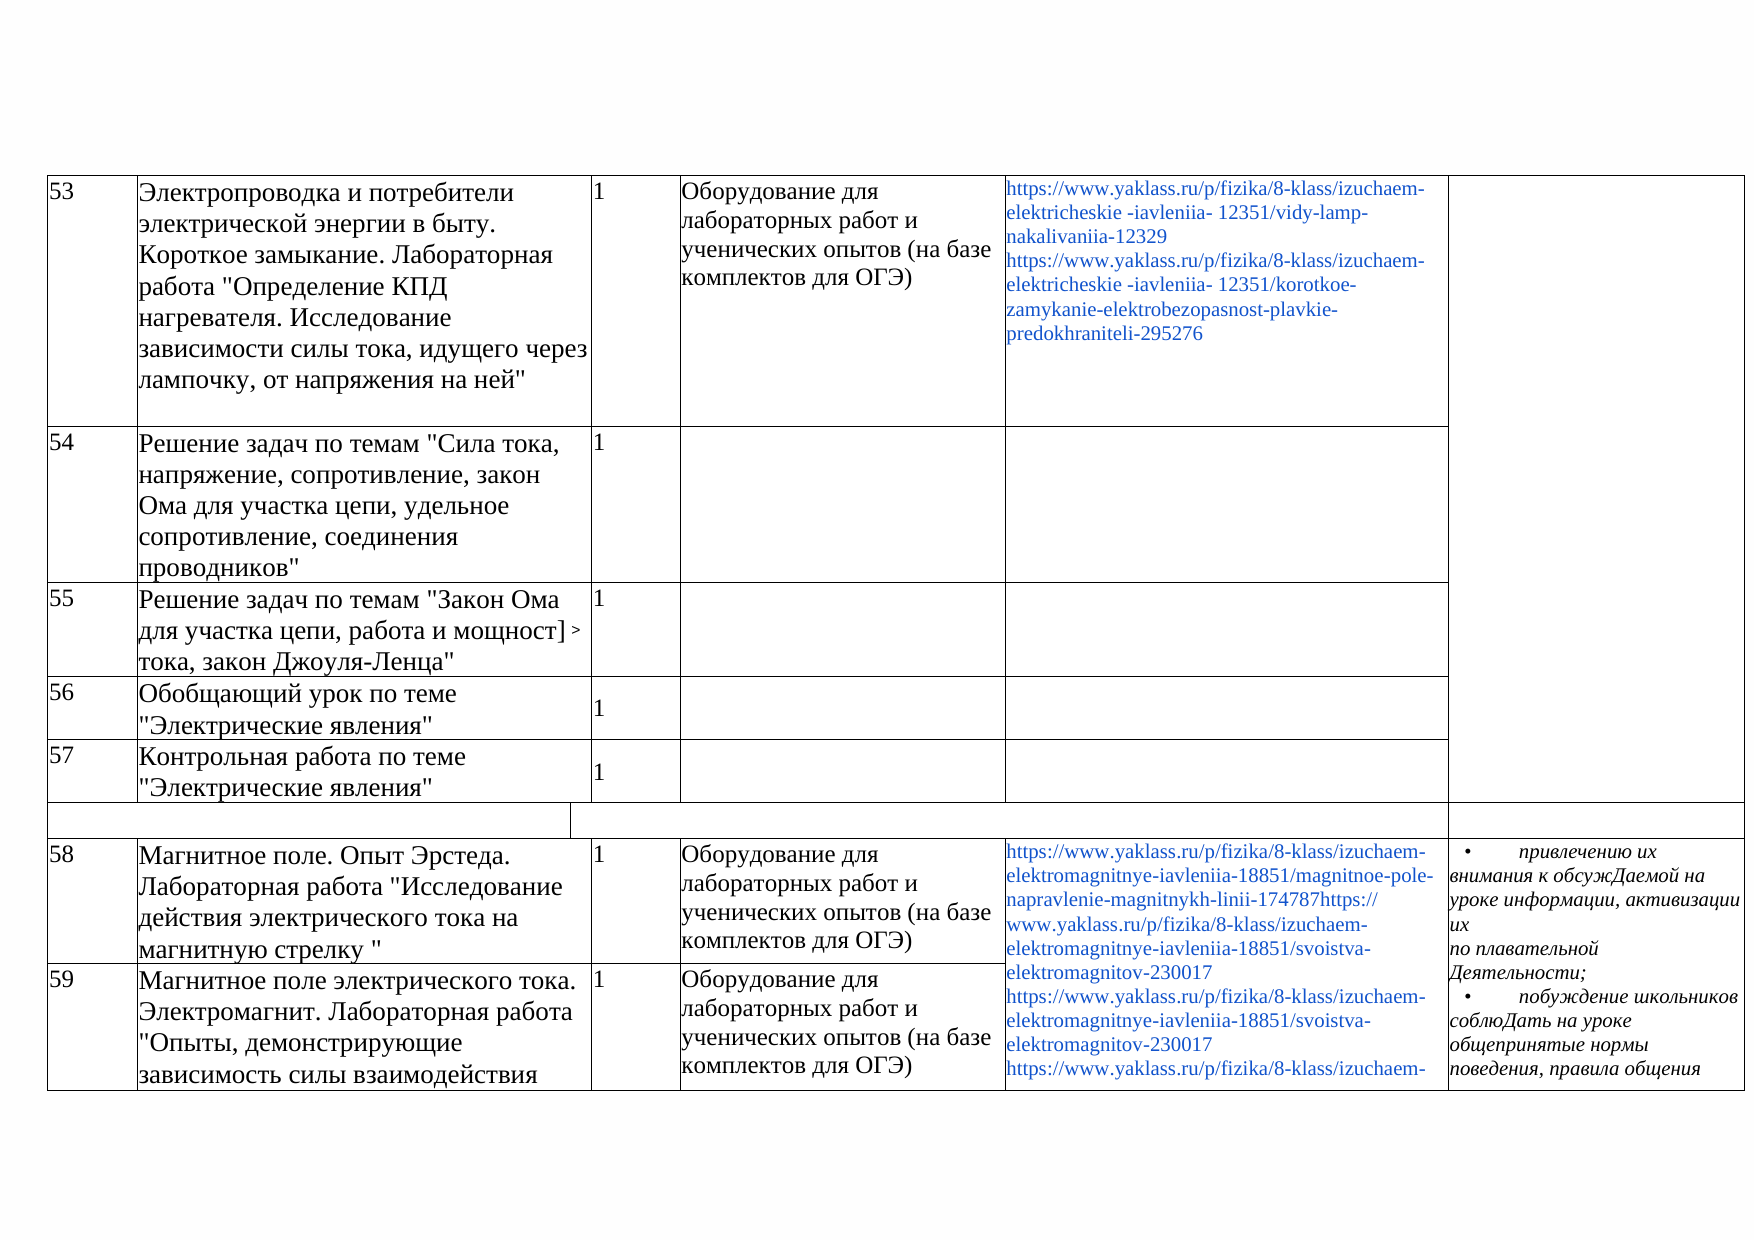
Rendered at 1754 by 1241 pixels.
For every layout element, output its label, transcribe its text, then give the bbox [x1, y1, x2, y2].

table_cell [681, 677, 1005, 739]
table_cell [571, 803, 1448, 838]
table_cell привлечению их внимания к обсужДаемой на уроке информации, активизации их по плавательной Деятельности; побуждение школьников соблюДать на уроке общепринятые нормы поведения, правила общения [1449, 839, 1744, 1090]
table_header [1449, 176, 1744, 802]
table_cell 58 [48, 839, 137, 963]
table_cell > [570, 583, 591, 676]
table_cell 1 [592, 583, 680, 676]
table_cell Решение задач по темам "Закон Ома для участка цепи, работа и мощност] тока, закон Джоуля-Ленца" [138, 583, 570, 676]
table_cell 1 [592, 427, 680, 582]
table_cell 59 [48, 964, 137, 1090]
table_cell Магнитное поле. Опыт Эрстеда. Лабораторная работа "Исследование действия электрического тока на магнитную стрелку " [138, 839, 570, 963]
table_header Электропроводка и потребители электрической энергии в быту. Короткое замыкание. Лабораторная работа "Определение КПД нагревателя. Исследование зависимости силы тока, идущего через лампочку, от напряжения на ней" [138, 176, 591, 426]
table_cell 1 [592, 677, 680, 739]
table_cell Оборудование для лабораторных работ и ученических опытов (на базе комплектов для ОГЭ) [681, 839, 1005, 963]
table_cell Контрольная работа по теме "Электрические явления" [138, 740, 591, 802]
table_cell 1 [592, 740, 680, 802]
table_cell https://www.yaklass.ru/p/fizika/8-klass/izuchaem-elektromagnitnye-iavleniia-18851/magnitnoe-pole-napravlenie-magnitnykh-linii-174787https://www.yaklass.ru/p/fizika/8-klass/izuchaem-elektromagnitnye-iavleniia-18851/svoistva-elektromagnitov-230017 https://www.yaklass.ru/p/fizika/8-klass/izuchaem-elektromagnitnye-iavleniia-18851/svoistva-elektromagnitov-230017 https://www.yaklass.ru/p/fizika/8-klass/izuchaem- [1006, 839, 1448, 1090]
table_cell 54 [48, 427, 137, 582]
table_cell [1006, 427, 1448, 582]
table_cell 55 [48, 583, 137, 676]
table_cell Магнитное поле электрического тока. Электромагнит. Лабораторная работа "Опыты, демонстрирующие зависимость силы взаимодействия [138, 964, 591, 1090]
table_cell 1 [592, 964, 680, 1090]
table_cell [48, 803, 570, 838]
table_header https://www.yaklass.ru/p/fizika/8-klass/izuchaem-elektricheskie -iavleniia- 12351/vidy-lamp-nakalivaniia-12329 https://www.yaklass.ru/p/fizika/8-klass/izuchaem-elektricheskie -iavleniia- 12351/korotkoe-zamykanie-elektrobezopasnost-plavkie-predokhraniteli-295276 [1006, 176, 1448, 426]
table_cell Обобщающий урок по теме "Электрические явления" [138, 677, 591, 739]
table_cell [1449, 803, 1744, 838]
table_cell [1006, 583, 1448, 676]
table_header 53 [48, 176, 137, 426]
table_cell 57 [48, 740, 137, 802]
table_cell [570, 427, 591, 582]
table_cell [1006, 677, 1448, 739]
table_cell [1006, 740, 1448, 802]
table_cell Решение задач по темам "Сила тока, напряжение, сопротивление, закон Ома для участка цепи, удельное сопротивление, соединения проводников" [138, 427, 570, 582]
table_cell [681, 964, 1005, 1090]
table_cell 56 [48, 677, 137, 739]
table_cell [681, 427, 1005, 582]
table_header 1 [592, 176, 680, 426]
table_cell 1 [592, 839, 680, 963]
table_cell [681, 740, 1005, 802]
table_cell [681, 583, 1005, 676]
table_header Оборудование для лабораторных работ и ученических опытов (на базе комплектов для ОГЭ) [681, 176, 1005, 426]
table_cell [570, 839, 591, 963]
